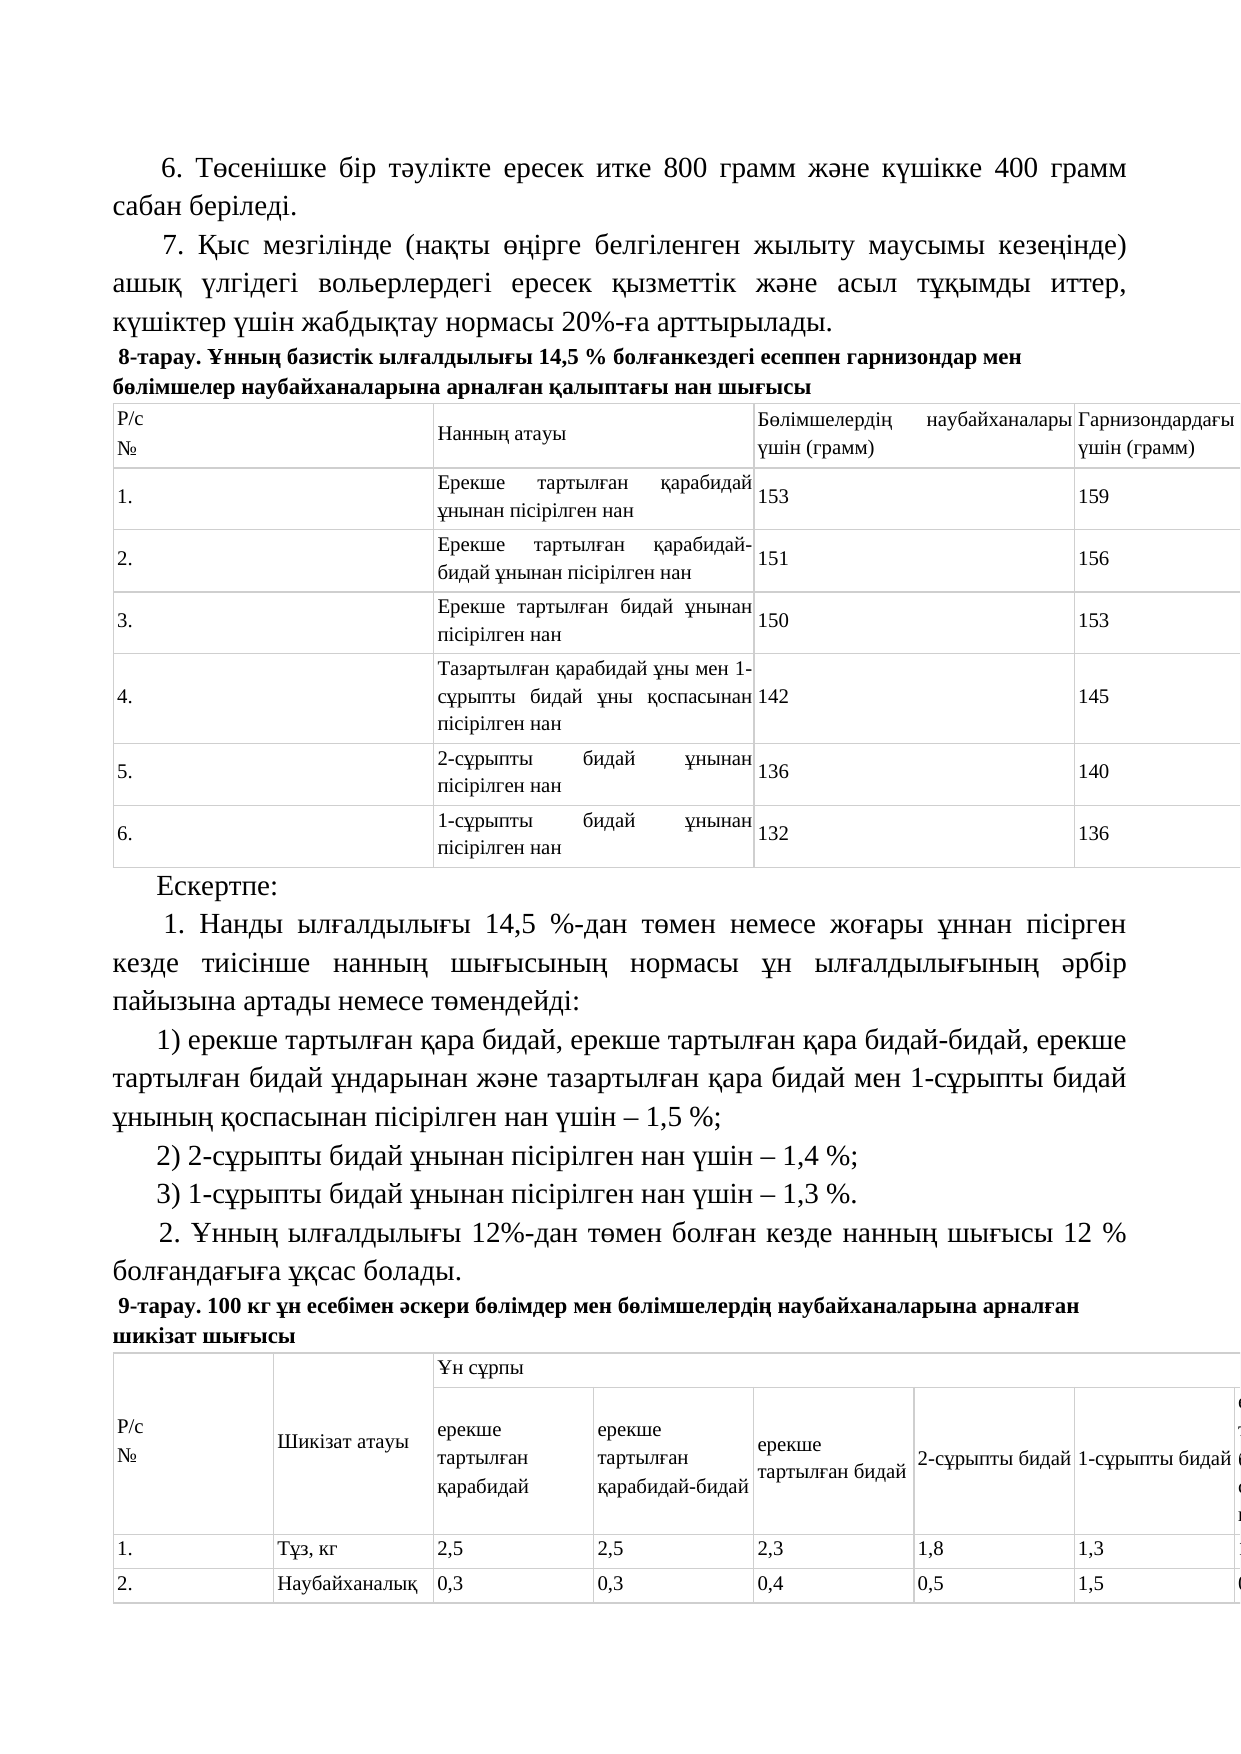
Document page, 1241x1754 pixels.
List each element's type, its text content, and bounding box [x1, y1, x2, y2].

table_cell 3. [114, 593, 433, 653]
table_header Бөлiмшелердiң наубайханалары үшін (грамм) [755, 404, 1074, 467]
table_cell 151 [755, 530, 1074, 591]
table_cell 145 [1075, 654, 1240, 743]
table_cell ерекше тартылған бидай [754, 1388, 913, 1533]
table_cell 1. [114, 1535, 273, 1568]
table_header Р/с № [114, 404, 433, 467]
table_cell Ерекше тартылған қарабидай ұнынан пiсiрілген нан [434, 469, 753, 529]
table_header Нанның атауы [434, 404, 753, 467]
table_cell 150 [755, 593, 1074, 653]
text 6. Төсенiшке бір тәулiкте ересек итке 800 грамм және күшiкке 400 грамм сабан берiледі. [112, 150, 1128, 222]
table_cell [274, 1569, 433, 1602]
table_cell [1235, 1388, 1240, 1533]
table_cell 142 [755, 654, 1074, 743]
table_cell 0,3 [434, 1569, 593, 1602]
text Ескертпе: [112, 868, 1128, 901]
table_cell 156 [1075, 530, 1240, 591]
table_header Ұн сұрпы [434, 1354, 1240, 1387]
table_cell Тазартылған қарабидай ұны мен 1-сұрыпты бидай ұны қоспасынан пiсiрiлген нан [434, 654, 753, 743]
table_cell 2,3 [754, 1535, 913, 1568]
text 9-тарау. 100 кг ұн есебімен әскери бөлiмдер мен бөлiмшелердің наубайханаларына арналған шикiзат шығысы [112, 1292, 1128, 1348]
table_cell 159 [1075, 469, 1240, 529]
text 1. Нанды ылғалдылығы 14,5 %-дан төмен немесе жоғары ұннан пiсiрген кезде тиісiнше нанның шығысының нормасы ұн ылғалдылығының әрбір пайызына артады немесе төмендейдi: [112, 906, 1128, 1017]
table_cell 2. [114, 1569, 273, 1602]
table_cell 140 [1075, 744, 1240, 805]
table_header Р/с № [114, 1354, 273, 1533]
table_cell 2-сұрыпты бидай ұнынан пiсiрілген нан [434, 744, 753, 805]
text 1) ерекше тартылған қара бидай, ерекше тартылған қара бидай-бидай, ерекше тартылған бидай ұндарынан және тазартылған қара бидай мен 1-сұрыпты бидай ұнының қоспасынан пiсiрiлген нан үшiн – 1,5 %; [112, 1022, 1128, 1133]
table_cell Ерекше тартылған қарабидай-бидай ұнынан пiсiрiлген нан [434, 530, 753, 591]
table_cell 1. [114, 469, 433, 529]
table_header Гарнизондардағы наубайханалар үшiн (грамм) [1075, 404, 1240, 467]
table_cell 136 [1075, 806, 1240, 867]
table_cell 0,5 [915, 1569, 1074, 1602]
table_cell 5. [114, 744, 433, 805]
table_cell 132 [755, 806, 1074, 867]
table_header Шикiзат атауы [274, 1354, 433, 1533]
table_cell 153 [1075, 593, 1240, 653]
table_cell 4. [114, 654, 433, 743]
table_cell Ерекше тартылған бидай ұнынан пiсiрiлген нан [434, 593, 753, 653]
table_cell ерекше тартылған қарабидай [434, 1388, 593, 1533]
table_cell 136 [755, 744, 1074, 805]
table_cell 0,4 [754, 1569, 913, 1602]
table_cell 1-сұрыпты бидай [1075, 1388, 1234, 1533]
table_cell 1,8 [915, 1535, 1074, 1568]
text 8-тарау. Ұнның базистiк ылғалдылығы 14,5 % болғанкездегi есеппен гарнизондар мен бөлiмшелер наубайханаларына арналған қалыптағы нан шығысы [112, 343, 1128, 399]
text 2. Ұнның ылғалдылығы 12%-дан төмен болған кезде нанның шығысы 12 % болғандағыға ұқсас болады. [112, 1215, 1128, 1287]
table_cell 6. [114, 806, 433, 867]
text 3) 1-сұрыпты бидай ұнынан пiсiрiлген нан үшiн – 1,3 %. [112, 1176, 1128, 1210]
table_cell 2,5 [434, 1535, 593, 1568]
table_cell 153 [755, 469, 1074, 529]
table_cell 2-сұрыпты бидай [915, 1388, 1074, 1533]
text 2) 2-сұрыпты бидай ұнынан пiсiрілген нан үшiн – 1,4 %; [112, 1138, 1128, 1171]
table_cell 2. [114, 530, 433, 591]
table_cell 1,3 [1075, 1535, 1234, 1568]
text 7. Қыс мезгілінде (нақты өңірге белгіленген жылыту маусымы кезеңінде) ашық үлгідегі вольерлердегі ересек қызметтік және асыл тұқымды иттер, күшіктер үшін жабдықтау нормасы 20%-ға арттырылады. [112, 227, 1128, 338]
table_cell ерекше тартылған қарабидай-бидай [594, 1388, 753, 1533]
table_cell 1-сұрыпты бидай ұнынан пiсiрiлген нан [434, 806, 753, 867]
table_cell 2,5 [594, 1535, 753, 1568]
table_cell Тұз, кг [274, 1535, 433, 1568]
table_cell 1,5 [1075, 1569, 1234, 1602]
table_cell 0,3 [594, 1569, 753, 1602]
